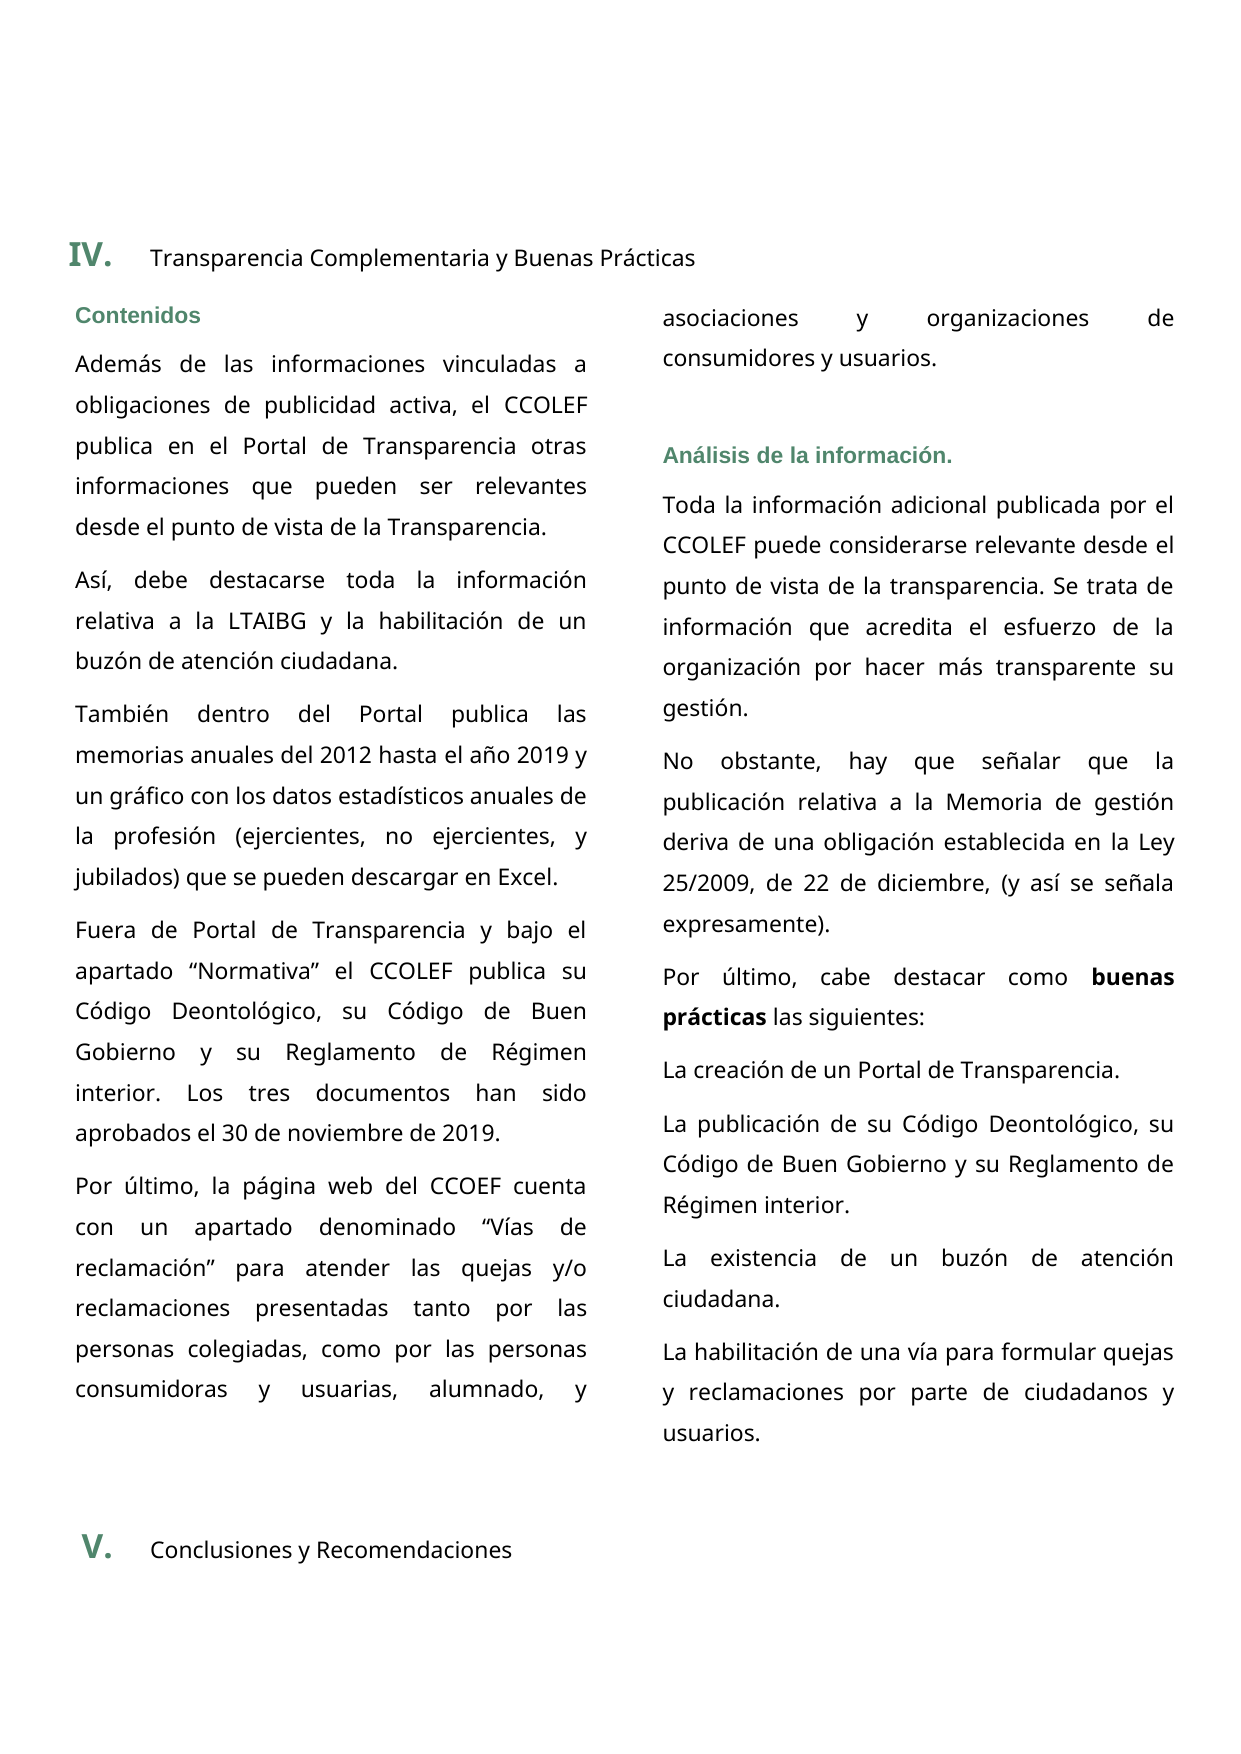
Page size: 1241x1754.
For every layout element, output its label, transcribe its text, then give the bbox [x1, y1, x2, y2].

text También dentro del Portal publica las memorias anuales del 2012 hasta el año 2019 y un gráfico con los datos estadísticos anuales de la profesión (ejercientes, no ejercientes, y jubilados) que se pueden descargar en Excel. [75, 698, 587, 892]
text La habilitación de una vía para formular quejas y reclamaciones por parte de ciudadanos y usuarios. [662, 1336, 1174, 1448]
text Por último, cabe destacar como buenas prácticas las siguientes: [662, 961, 1174, 1033]
text Fuera de Portal de Transparencia y bajo el apartado “Normativa” el CCOLEF publica su Código Deontológico, su Código de Buen Gobierno y su Reglamento de Régimen interior. Los tres documentos han sido aprobados el 30 de noviembre de 2019. [75, 914, 587, 1148]
subtitle Contenidos [75, 302, 587, 328]
text Además de las informaciones vinculadas a obligaciones de publicidad activa, el CCOLEF publica en el Portal de Transparencia otras informaciones que pueden ser relevantes desde el punto de vista de la Transparencia. [75, 348, 587, 542]
text Por último, la página web del CCOEF cuenta con un apartado denominado “Vías de reclamación” para atender las quejas y/o reclamaciones presentadas tanto por las personas colegiadas, como por las personas consumidoras y usuarias, alumnado, y asociaciones y organizaciones de consumidores y usuarios. [662, 302, 1174, 374]
text Por último, la página web del CCOEF cuenta con un apartado denominado “Vías de reclamación” para atender las quejas y/o reclamaciones presentadas tanto por las personas colegiadas, como por las personas consumidoras y usuarias, alumnado, y asociaciones y organizaciones de consumidores y usuarios. [75, 1170, 587, 1405]
text Así, debe destacarse toda la información relativa a la LTAIBG y la habilitación de un buzón de atención ciudadana. [75, 564, 587, 677]
text Análisis de la información. [662, 442, 1174, 468]
text Toda la información adicional publicada por el CCOLEF puede considerarse relevante desde el punto de vista de la transparencia. Se trata de información que acredita el esfuerzo de la organización por hacer más transparente su gestión. [662, 489, 1174, 723]
text La existencia de un buzón de atención ciudadana. [662, 1242, 1174, 1314]
text La publicación de su Código Deontológico, su Código de Buen Gobierno y su Reglamento de Régimen interior. [662, 1108, 1174, 1220]
text No obstante, hay que señalar que la publicación relativa a la Memoria de gestión deriva de una obligación establecida en la Ley 25/2009, de 22 de diciembre, (y así se señala expresamente). [662, 745, 1174, 939]
text La creación de un Portal de Transparencia. [662, 1054, 1174, 1086]
